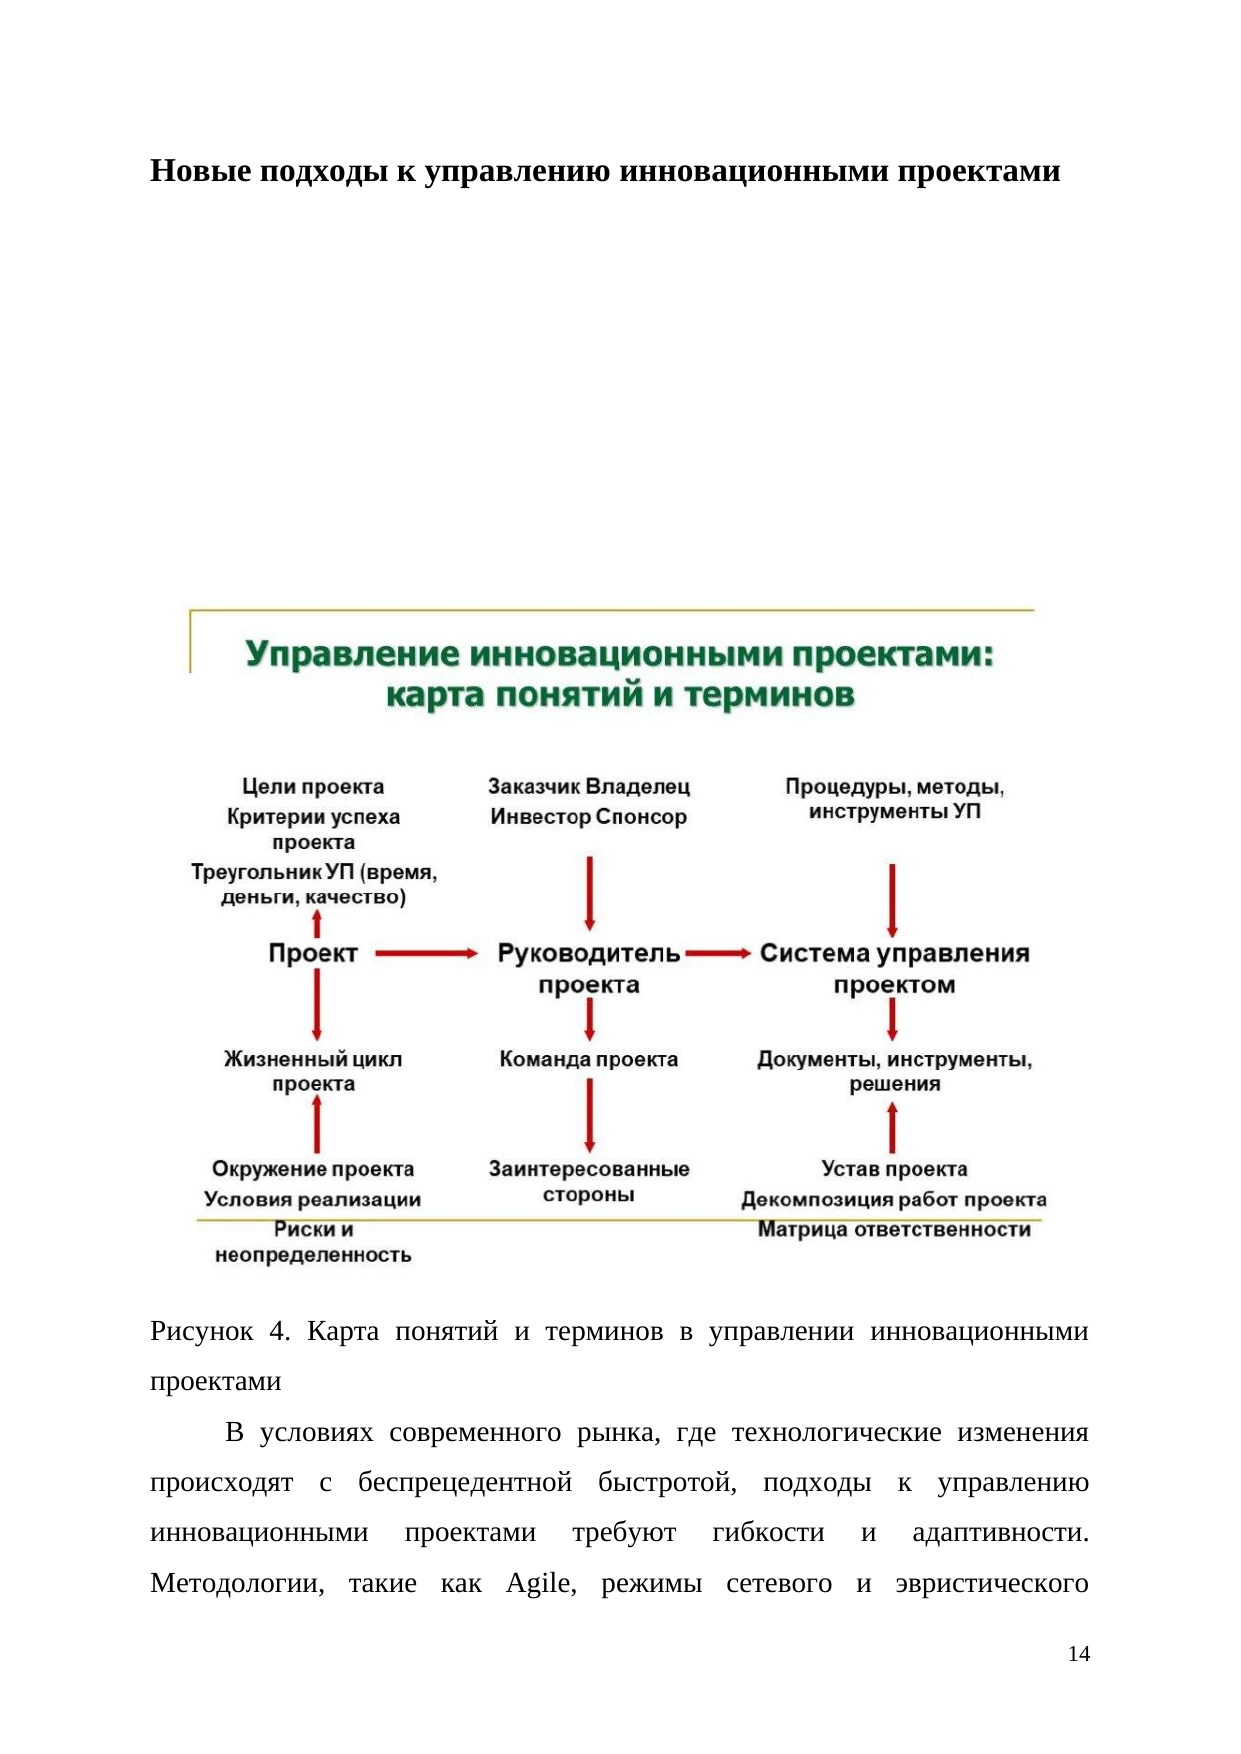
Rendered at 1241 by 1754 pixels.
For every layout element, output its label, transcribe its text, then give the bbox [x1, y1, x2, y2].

subtitle Новые подходы к управлению инновационными проектами [150, 150, 1090, 188]
picture [150, 586, 1088, 1290]
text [150, 1414, 1090, 1598]
